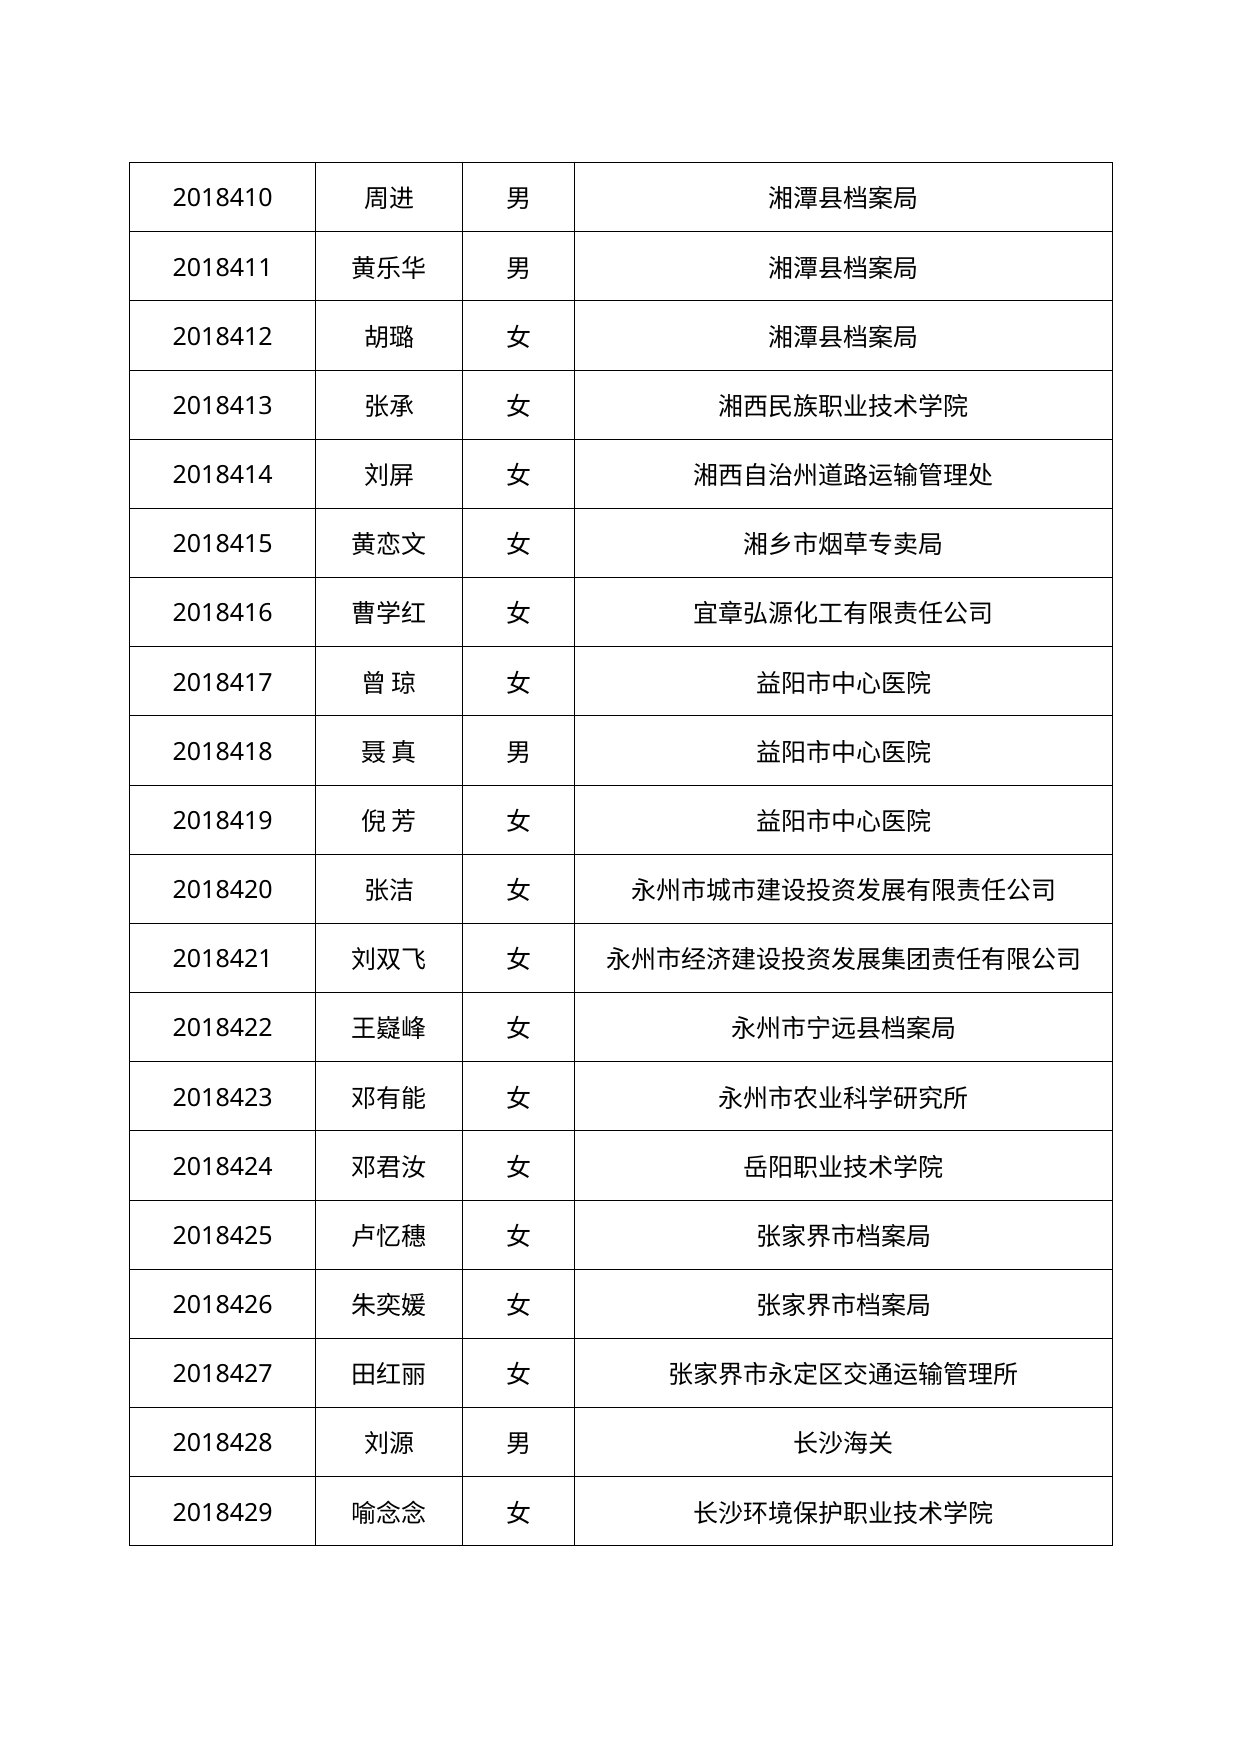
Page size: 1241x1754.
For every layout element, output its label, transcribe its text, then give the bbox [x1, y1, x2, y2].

table_cell 永州市经济建设投资发展集团责任有限公司 [575, 924, 1112, 992]
table_cell 刘源 [316, 1408, 462, 1476]
table_cell 湘乡市烟草专卖局 [575, 509, 1112, 577]
table_cell 张承 [316, 371, 462, 439]
table_cell 长沙海关 [575, 1408, 1112, 1476]
table_cell 曾 琼 [316, 647, 462, 715]
table_cell 女 [463, 855, 574, 923]
table_cell 2018425 [130, 1201, 315, 1269]
table_cell 男 [463, 163, 574, 231]
table_cell 刘屏 [316, 440, 462, 508]
table_cell 宜章弘源化工有限责任公司 [575, 578, 1112, 646]
table_cell 聂 真 [316, 716, 462, 784]
table_cell 益阳市中心医院 [575, 786, 1112, 854]
table_cell 女 [463, 371, 574, 439]
table_cell 2018427 [130, 1339, 315, 1407]
table_cell 女 [463, 301, 574, 369]
table_cell 长沙环境保护职业技术学院 [575, 1477, 1112, 1545]
table_cell 湘潭县档案局 [575, 301, 1112, 369]
table_cell 田红丽 [316, 1339, 462, 1407]
table_cell 女 [463, 993, 574, 1061]
table_cell 2018410 [130, 163, 315, 231]
table_cell 2018421 [130, 924, 315, 992]
table_cell 2018428 [130, 1408, 315, 1476]
table_cell 2018411 [130, 232, 315, 300]
table_cell 益阳市中心医院 [575, 716, 1112, 784]
table_cell 湘西自治州道路运输管理处 [575, 440, 1112, 508]
table_cell 2018418 [130, 716, 315, 784]
table_cell 女 [463, 647, 574, 715]
table_cell 周进 [316, 163, 462, 231]
table_cell 男 [463, 1408, 574, 1476]
table_cell 永州市城市建设投资发展有限责任公司 [575, 855, 1112, 923]
table_cell 张家界市档案局 [575, 1201, 1112, 1269]
table_cell 2018419 [130, 786, 315, 854]
table_cell 王嶷峰 [316, 993, 462, 1061]
table_cell 朱奕媛 [316, 1270, 462, 1338]
table_cell 男 [463, 232, 574, 300]
table_cell 女 [463, 1062, 574, 1130]
table_cell 湘西民族职业技术学院 [575, 371, 1112, 439]
table_cell 女 [463, 1131, 574, 1199]
table_cell 胡璐 [316, 301, 462, 369]
table_cell 张洁 [316, 855, 462, 923]
table_cell 岳阳职业技术学院 [575, 1131, 1112, 1199]
table_cell 2018417 [130, 647, 315, 715]
table_cell 永州市农业科学研究所 [575, 1062, 1112, 1130]
table_cell 喻念念 [316, 1477, 462, 1545]
table_cell 益阳市中心医院 [575, 647, 1112, 715]
table_cell 女 [463, 924, 574, 992]
table_cell 2018429 [130, 1477, 315, 1545]
table_cell 倪 芳 [316, 786, 462, 854]
table_cell 2018415 [130, 509, 315, 577]
table_cell 曹学红 [316, 578, 462, 646]
table_cell 2018422 [130, 993, 315, 1061]
table_cell 卢忆穗 [316, 1201, 462, 1269]
table_cell 2018416 [130, 578, 315, 646]
table_cell 男 [463, 716, 574, 784]
table_cell 2018420 [130, 855, 315, 923]
table_cell 黄乐华 [316, 232, 462, 300]
table_cell 邓君汝 [316, 1131, 462, 1199]
table_cell 张家界市档案局 [575, 1270, 1112, 1338]
table_cell 女 [463, 1477, 574, 1545]
table_cell 永州市宁远县档案局 [575, 993, 1112, 1061]
table_cell 黄恋文 [316, 509, 462, 577]
table_cell 2018412 [130, 301, 315, 369]
table_cell 女 [463, 1201, 574, 1269]
table_cell 2018413 [130, 371, 315, 439]
table_cell 女 [463, 1270, 574, 1338]
table_cell 女 [463, 509, 574, 577]
table_cell 湘潭县档案局 [575, 232, 1112, 300]
table_cell 刘双飞 [316, 924, 462, 992]
table_cell 2018423 [130, 1062, 315, 1130]
table_cell 邓有能 [316, 1062, 462, 1130]
table_cell 女 [463, 440, 574, 508]
table_cell 女 [463, 578, 574, 646]
table_cell 女 [463, 786, 574, 854]
table_cell 2018426 [130, 1270, 315, 1338]
table_cell 女 [463, 1339, 574, 1407]
table_cell 张家界市永定区交通运输管理所 [575, 1339, 1112, 1407]
table_cell 2018414 [130, 440, 315, 508]
table_cell 湘潭县档案局 [575, 163, 1112, 231]
table_cell 2018424 [130, 1131, 315, 1199]
